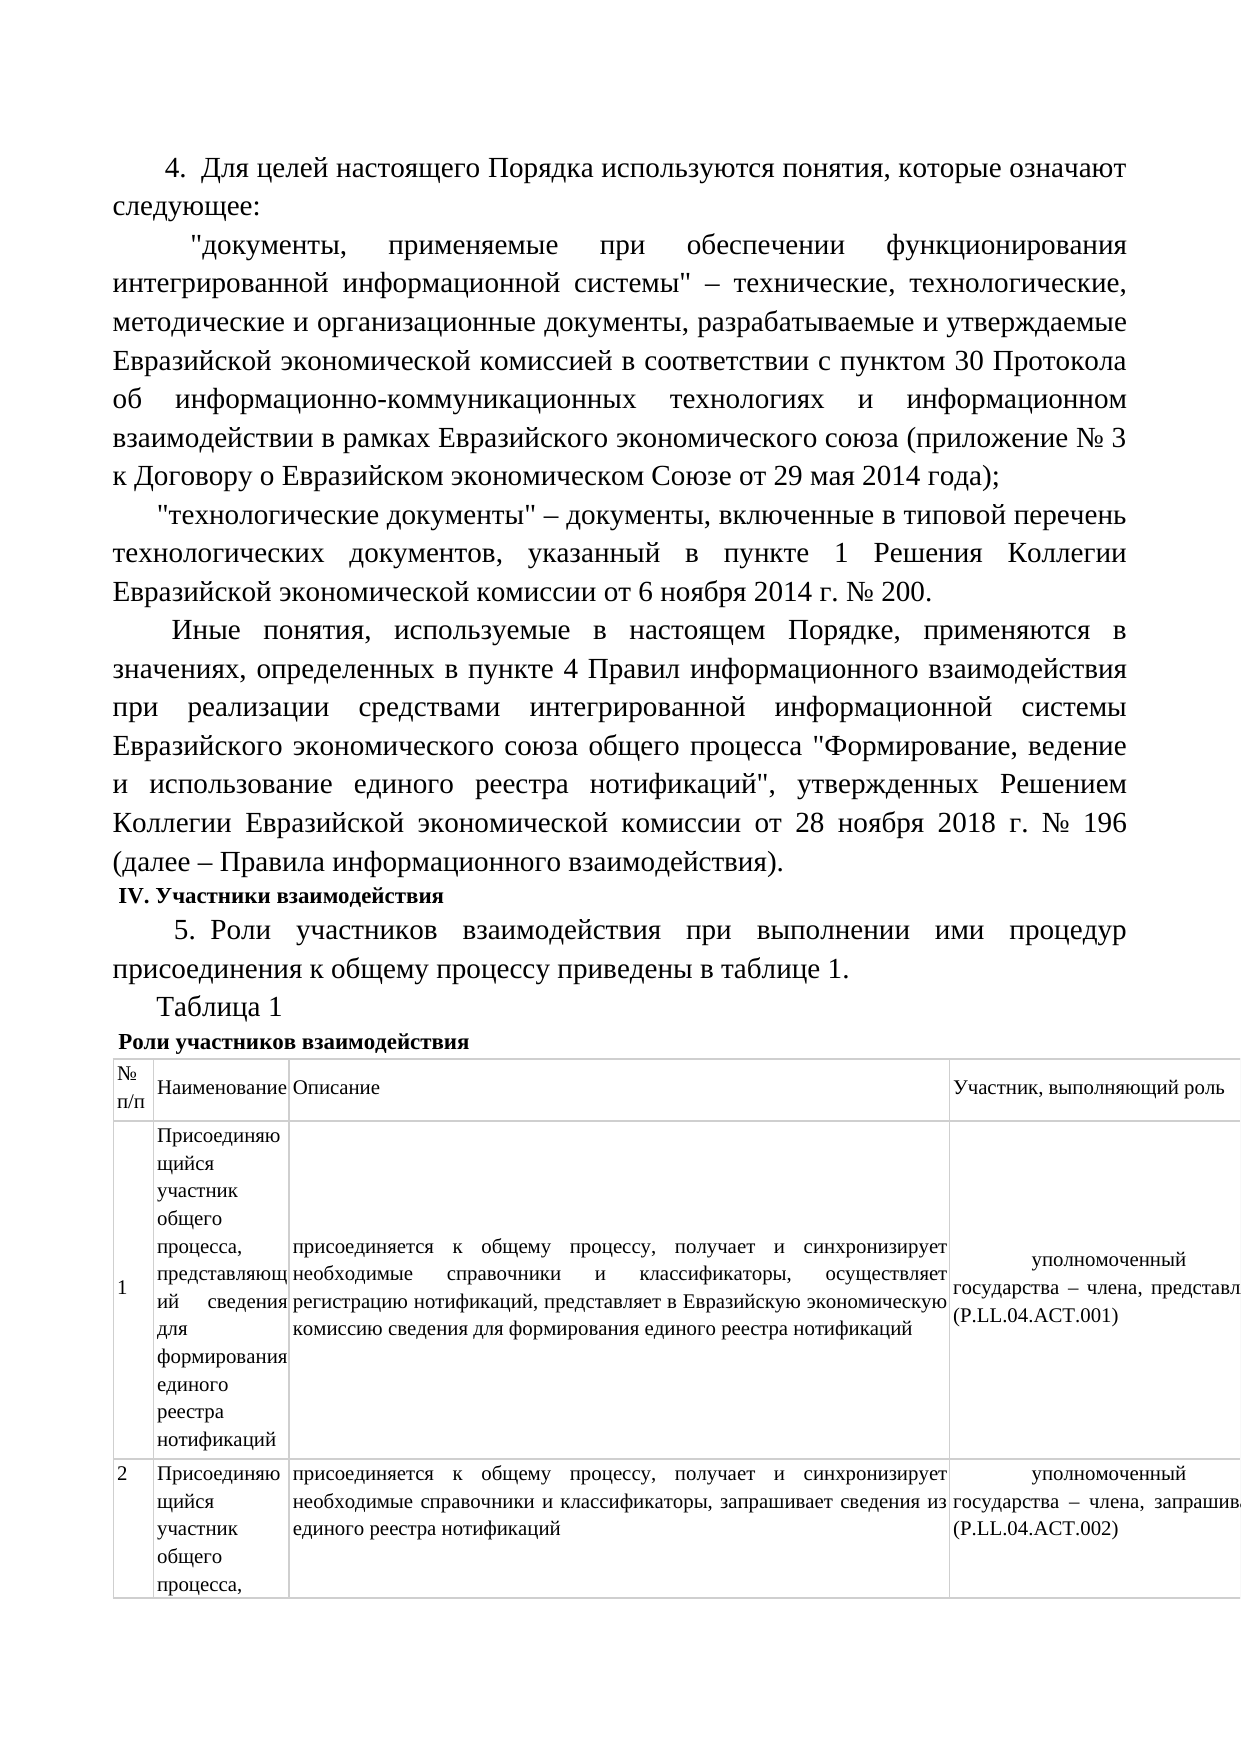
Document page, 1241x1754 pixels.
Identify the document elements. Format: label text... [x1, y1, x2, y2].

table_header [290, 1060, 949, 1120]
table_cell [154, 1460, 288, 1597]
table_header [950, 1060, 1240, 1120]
text 4. Для целей настоящего Порядка используются понятия, которые означают следующее: [112, 150, 1128, 222]
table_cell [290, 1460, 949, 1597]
text Иные понятия, используемые в настоящем Порядке, применяются в значениях, определенных в пункте 4 Правил информационного взаимодействия при реализации средствами интегрированной информационной системы Евразийского экономического союза общего процесса "Формирование, ведение и использование единого реестра нотификаций", утвержденных Решением Коллегии Евразийской экономической комиссии от 28 ноября 2018 г. № 196 (далее – Правила информационного взаимодействия). [112, 612, 1128, 877]
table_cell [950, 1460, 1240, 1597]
text "технологические документы" – документы, включенные в типовой перечень технологических документов, указанный в пункте 1 Решения Коллегии Евразийской экономической комиссии от 6 ноября 2014 г. № 200. [112, 497, 1128, 607]
text Таблица 1 [112, 989, 1128, 1023]
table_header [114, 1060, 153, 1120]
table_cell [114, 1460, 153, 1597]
text IV. Участники взаимодействия [112, 882, 1128, 909]
text 5. Роли участников взаимодействия при выполнении ими процедур присоединения к общему процессу приведены в таблице 1. [112, 912, 1128, 984]
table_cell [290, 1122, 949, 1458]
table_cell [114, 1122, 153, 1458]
text "документы, применяемые при обеспечении функционирования интегрированной информационной системы" – технические, технологические, методические и организационные документы, разрабатываемые и утверждаемые Евразийской экономической комиссией в соответствии с пунктом 30 Протокола об информационно-коммуникационных технологиях и информационном взаимодействии в рамках Евразийского экономического союза (приложение № 3 к Договору о Евразийском экономическом Союзе от 29 мая 2014 года); [112, 227, 1128, 492]
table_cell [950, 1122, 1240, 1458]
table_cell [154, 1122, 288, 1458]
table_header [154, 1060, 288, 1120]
text Роли участников взаимодействия [112, 1028, 1128, 1054]
